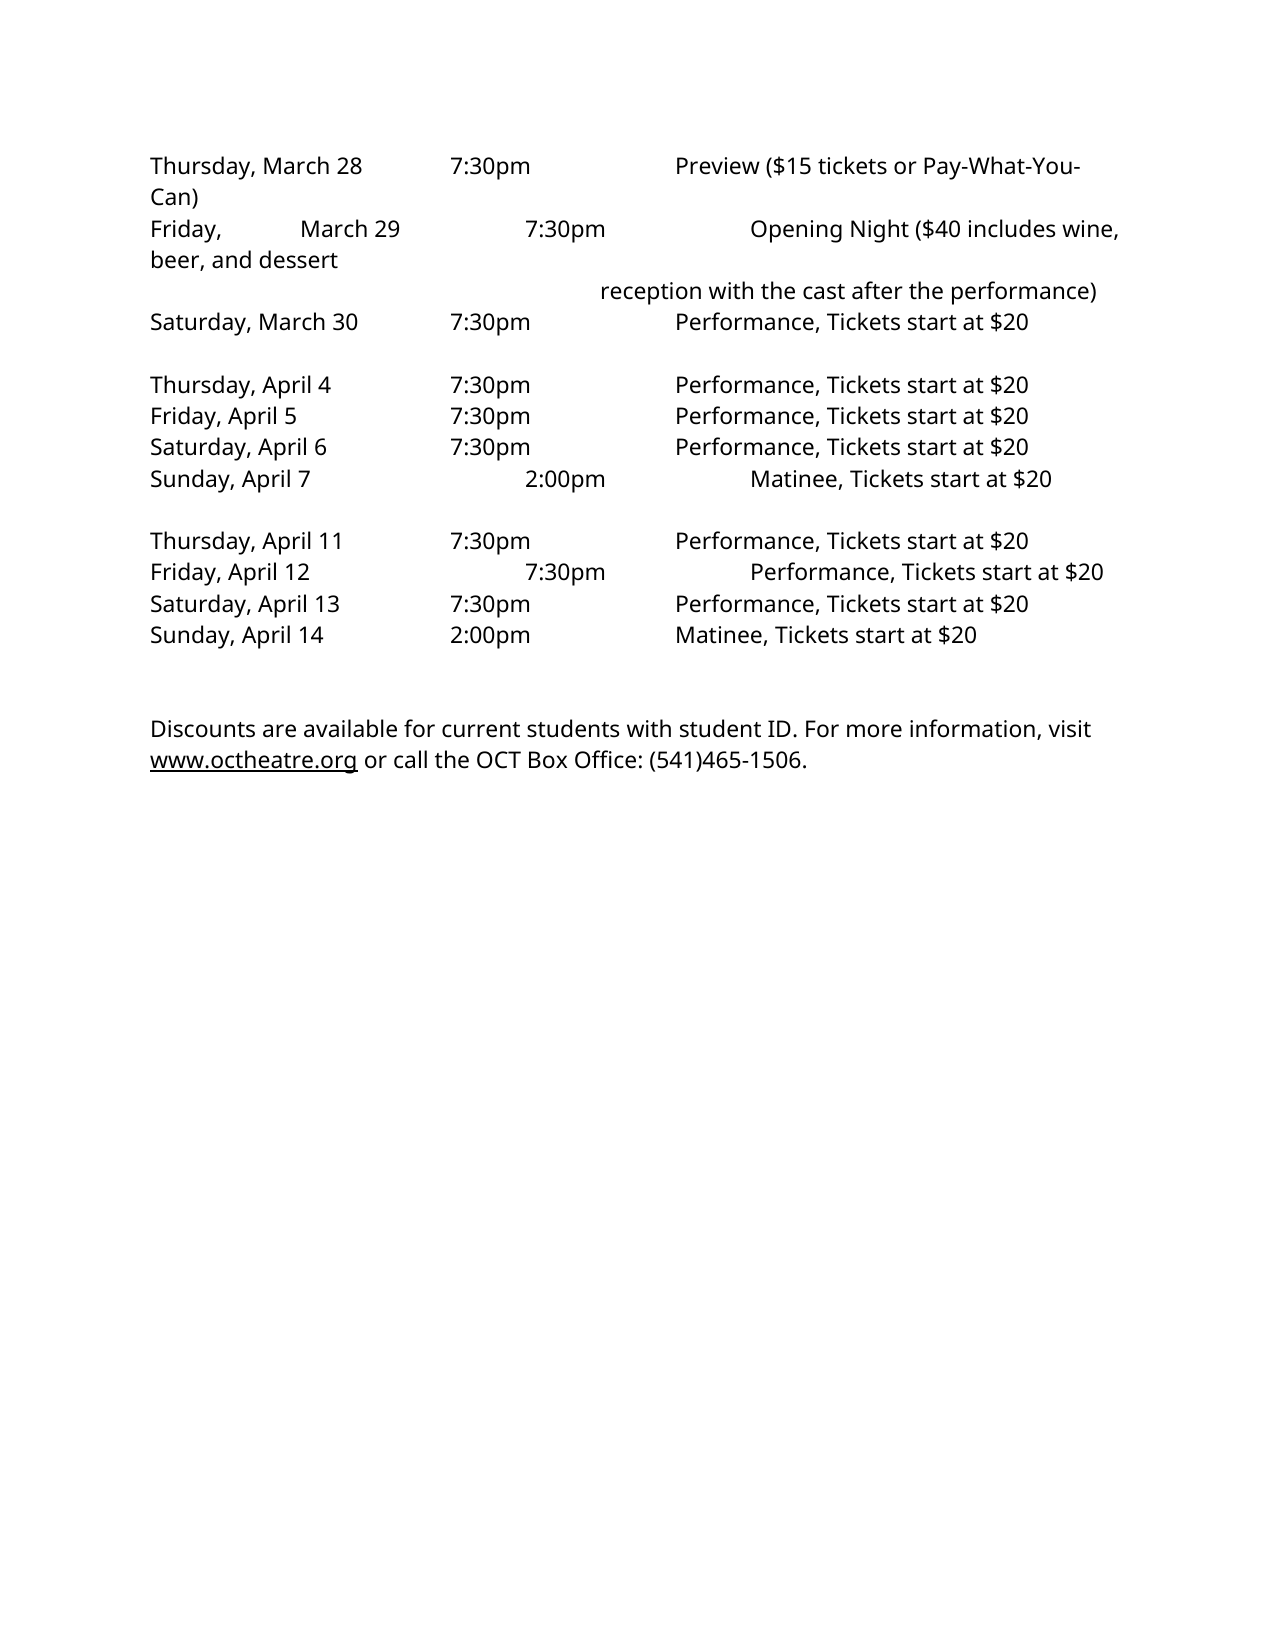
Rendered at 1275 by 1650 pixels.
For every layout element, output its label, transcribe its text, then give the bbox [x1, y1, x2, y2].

text Thursday, March 28 7:30pm Preview ($15 tickets or Pay-What-You-Can) [150, 150, 1125, 212]
text Friday, April 12 7:30pm Performance, Tickets start at $20 [150, 556, 1125, 587]
text Saturday, March 30 7:30pm Performance, Tickets start at $20 [150, 306, 1125, 337]
text Sunday, April 7 2:00pm Matinee, Tickets start at $20 [150, 462, 1125, 494]
text Saturday, April 13 7:30pm Performance, Tickets start at $20 [150, 587, 1125, 619]
text Discounts are available for current students with student ID. For more information, visit www.octheatre.org or call the OCT Box Office: (541)465-1506. [150, 712, 1125, 775]
text Thursday, April 11 7:30pm Performance, Tickets start at $20 [150, 525, 1125, 556]
text Saturday, April 6 7:30pm Performance, Tickets start at $20 [150, 431, 1125, 462]
text Sunday, April 14 2:00pm Matinee, Tickets start at $20 [150, 619, 1125, 650]
text Friday, March 29 7:30pm Opening Night ($40 includes wine, beer, and dessert [150, 212, 1125, 275]
text Friday, April 5 7:30pm Performance, Tickets start at $20 [150, 400, 1125, 431]
text Thursday, April 4 7:30pm Performance, Tickets start at $20 [150, 369, 1125, 400]
text reception with the cast after the performance) [525, 275, 1125, 306]
